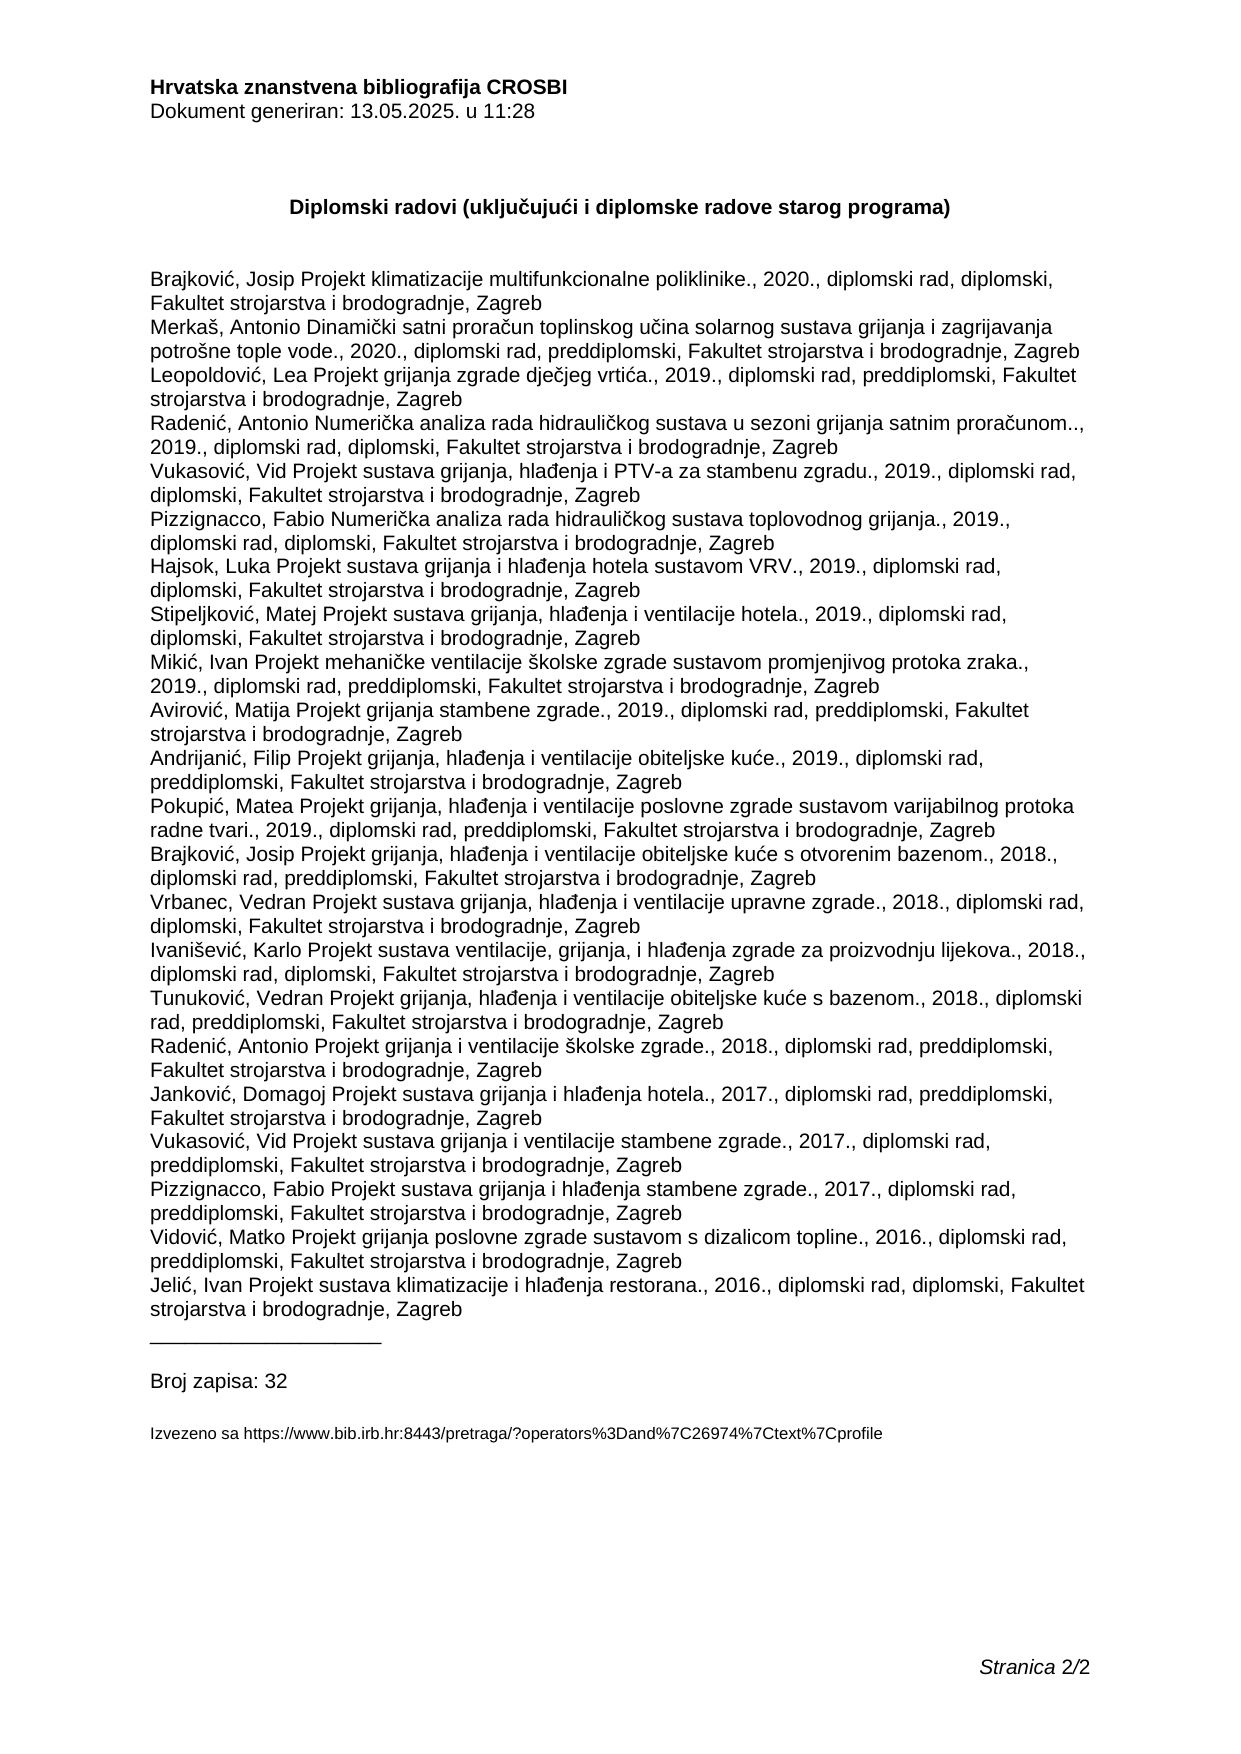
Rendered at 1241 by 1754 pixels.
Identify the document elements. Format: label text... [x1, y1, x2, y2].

text Vukasović, Vid [150, 1129, 1090, 1177]
text Vidović, Matko [150, 1225, 1090, 1273]
text Pokupić, Matea [150, 794, 1090, 842]
text Janković, Domagoj [150, 1081, 1090, 1129]
text Andrijanić, Filip [150, 746, 1090, 794]
text Merkaš, Antonio [150, 315, 1090, 363]
text Avirović, Matija [150, 698, 1090, 746]
text Pizzignacco, Fabio [150, 1177, 1090, 1225]
text Brajković, Josip [150, 267, 1090, 315]
text Radenić, Antonio [150, 411, 1090, 458]
text Vrbanec, Vedran [150, 890, 1090, 938]
subtitle Diplomski radovi (uključujući i diplomske radove starog programa) [150, 195, 1090, 219]
text Broj zapisa: 32 [150, 1369, 1090, 1393]
text Tunuković, Vedran [150, 986, 1090, 1033]
text Stipeljković, Matej [150, 602, 1090, 650]
text ____________________ [150, 1321, 1090, 1345]
text Vukasović, Vid [150, 458, 1090, 506]
text Hajsok, Luka [150, 554, 1090, 602]
text Pizzignacco, Fabio [150, 506, 1090, 554]
text Izvezeno sa https://www.bib.irb.hr:8443/pretraga/?operators%3Dand%7C26974%7Ctext%7Cprofile [150, 1424, 1090, 1443]
text Leopoldović, Lea [150, 363, 1090, 411]
text Radenić, Antonio [150, 1033, 1090, 1081]
text Jelić, Ivan [150, 1273, 1090, 1321]
text Ivanišević, Karlo [150, 938, 1090, 986]
text Mikić, Ivan [150, 650, 1090, 698]
text Brajković, Josip [150, 842, 1090, 890]
